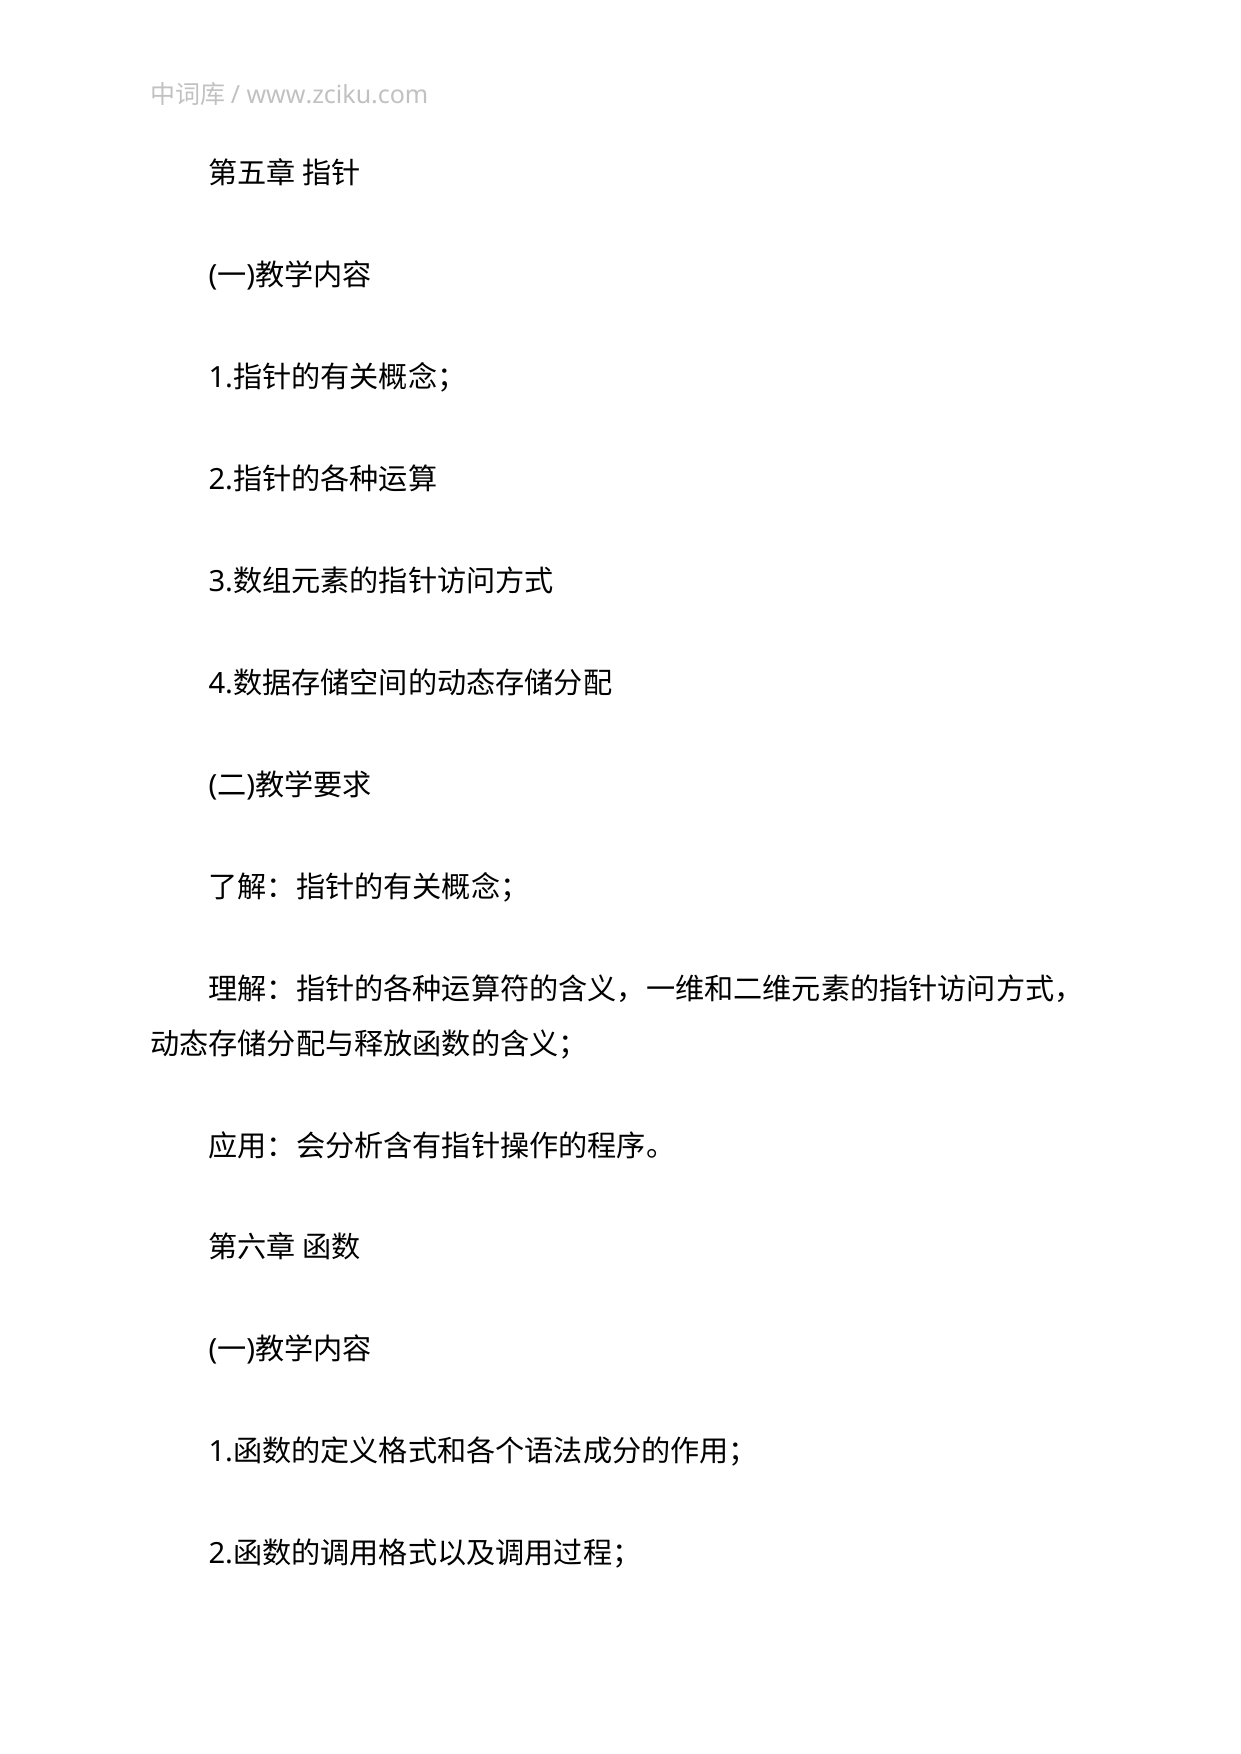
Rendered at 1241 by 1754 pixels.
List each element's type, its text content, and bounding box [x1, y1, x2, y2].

text 2.函数的调用格式以及调用过程； [150, 1529, 1090, 1572]
text 2.指针的各种运算 [150, 456, 1090, 498]
text (一)教学内容 [150, 252, 1090, 294]
text (一)教学内容 [150, 1326, 1090, 1368]
text 第五章 指针 [150, 150, 1090, 192]
text (二)教学要求 [150, 762, 1090, 804]
text 4.数据存储空间的动态存储分配 [150, 660, 1090, 702]
text 1.指针的有关概念； [150, 354, 1090, 396]
text 应用：会分析含有指针操作的程序。 [150, 1122, 1090, 1164]
text 第六章 函数 [150, 1224, 1090, 1266]
text 3.数组元素的指针访问方式 [150, 558, 1090, 600]
text 了解：指针的有关概念； [150, 864, 1090, 906]
text 理解：指针的各种运算符的含义，一维和二维元素的指针访问方式，动态存储分配与释放函数的含义； [150, 965, 1090, 1063]
text 1.函数的定义格式和各个语法成分的作用； [150, 1428, 1090, 1470]
